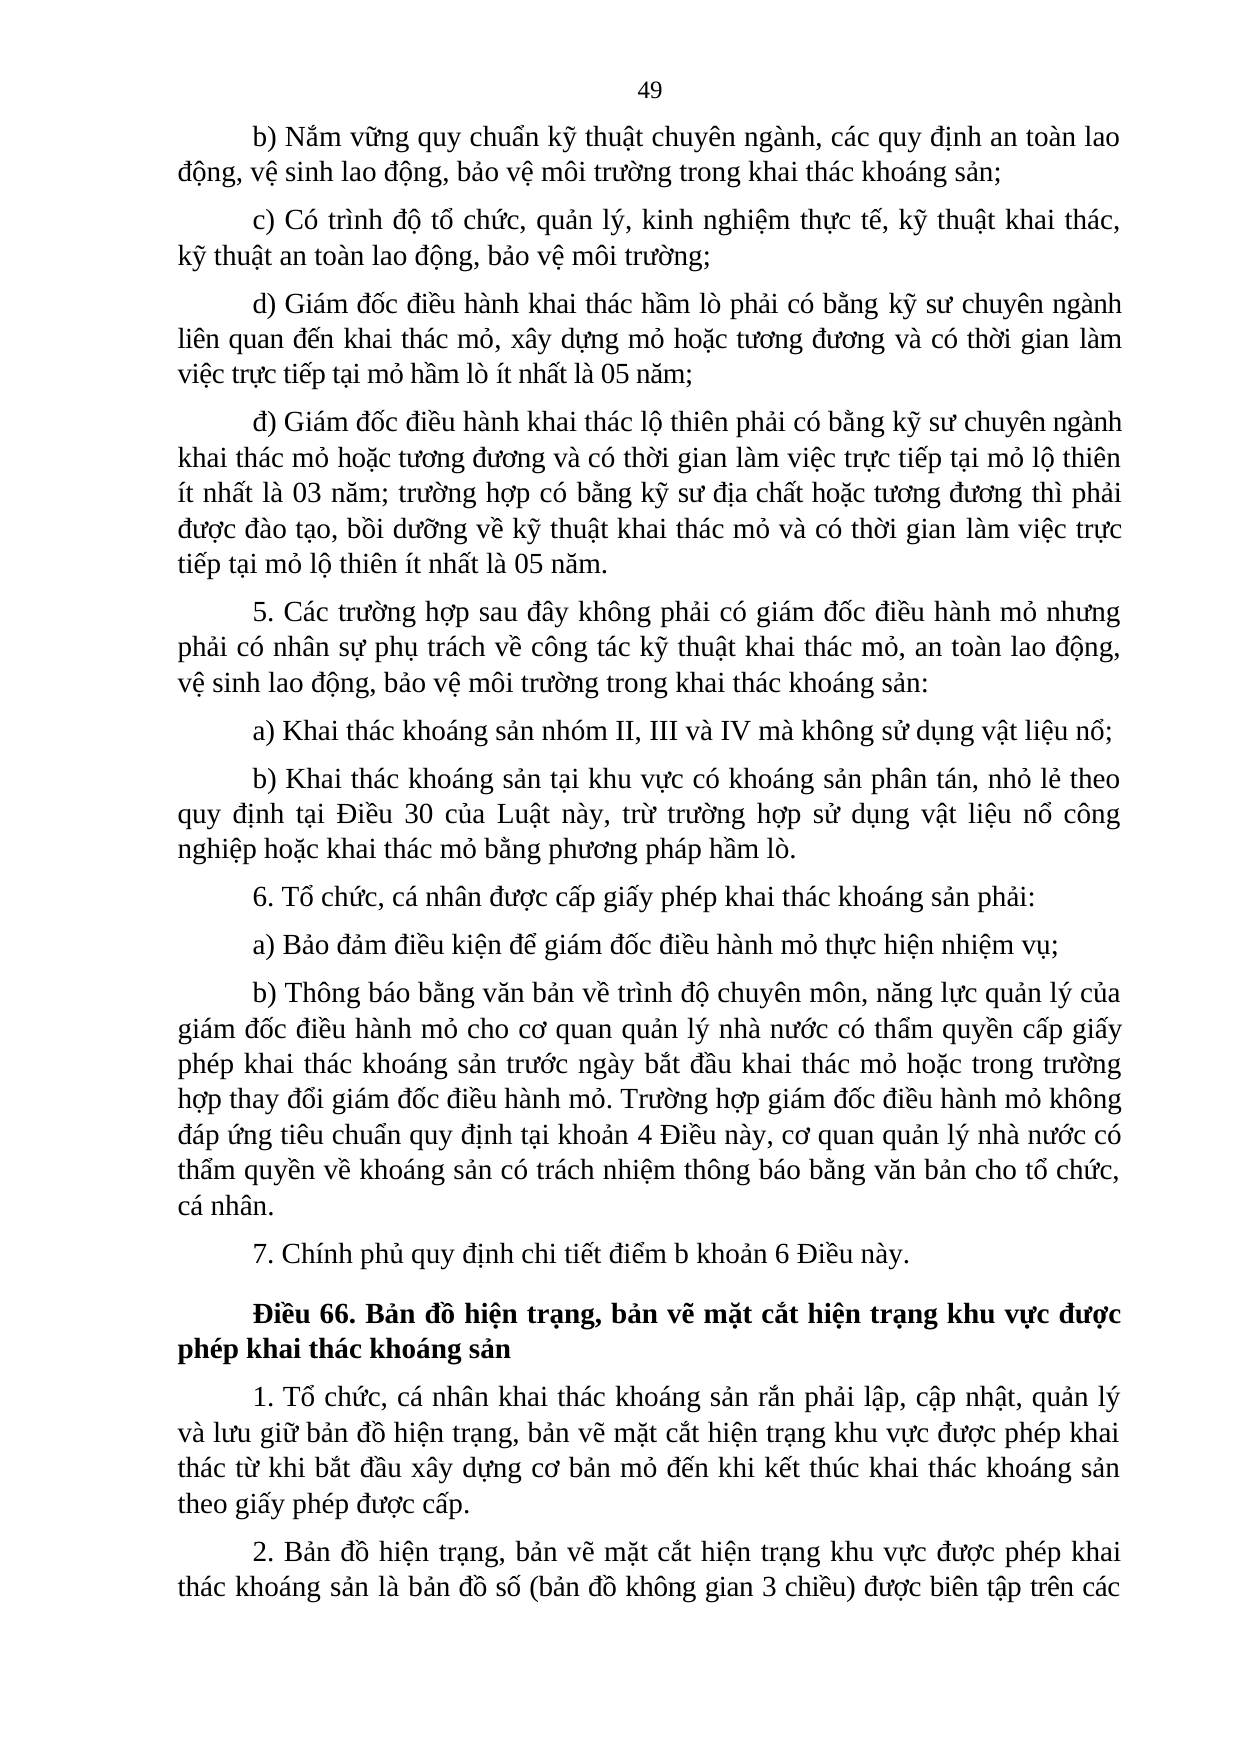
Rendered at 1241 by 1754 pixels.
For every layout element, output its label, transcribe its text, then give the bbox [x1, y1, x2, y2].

text 1. Tổ chức, cá nhân khai thác khoáng sản rắn phải lập, cập nhật, quản lý và lưu giữ bản đồ hiện trạng, bản vẽ mặt cắt hiện trạng khu vực được phép khai thác từ khi bắt đầu xây dựng cơ bản mỏ đến khi kết thúc khai thác khoáng sản theo giấy phép được cấp. [177, 1378, 1122, 1520]
text b) Thông báo bằng văn bản về trình độ chuyên môn, năng lực quản lý của giám đốc điều hành mỏ cho cơ quan quản lý nhà nước có thẩm quyền cấp giấy phép khai thác khoáng sản trước ngày bắt đầu khai thác mỏ hoặc trong trường hợp thay đổi giám đốc điều hành mỏ. Trường hợp giám đốc điều hành mỏ không đáp ứng tiêu chuẩn quy định tại khoản 4 Điều này, cơ quan quản lý nhà nước có thẩm quyền về khoáng sản có trách nhiệm thông báo bằng văn bản cho tổ chức, cá nhân. [177, 974, 1122, 1222]
text 6. Tổ chức, cá nhân được cấp giấy phép khai thác khoáng sản phải: [177, 878, 1122, 914]
subtitle Điều 66. Bản đồ hiện trạng, bản vẽ mặt cắt hiện trạng khu vực được phép khai thác khoáng sản [177, 1295, 1122, 1366]
text đ) Giám đốc điều hành khai thác lộ thiên phải có bằng kỹ sư chuyên ngành khai thác mỏ hoặc tương đương và có thời gian làm việc trực tiếp tại mỏ lộ thiên ít nhất là 03 năm; trường hợp có bằng kỹ sư địa chất hoặc tương đương thì phải được đào tạo, bồi dưỡng về kỹ thuật khai thác mỏ và có thời gian làm việc trực tiếp tại mỏ lộ thiên ít nhất là 05 năm. [177, 403, 1122, 581]
text c) Có trình độ tổ chức, quản lý, kinh nghiệm thực tế, kỹ thuật khai thác, kỹ thuật an toàn lao động, bảo vệ môi trường; [177, 201, 1122, 272]
text 5. Các trường hợp sau đây không phải có giám đốc điều hành mỏ nhưng phải có nhân sự phụ trách về công tác kỹ thuật khai thác mỏ, an toàn lao động, vệ sinh lao động, bảo vệ môi trường trong khai thác khoáng sản: [177, 593, 1122, 699]
text b) Khai thác khoáng sản tại khu vực có khoáng sản phân tán, nhỏ lẻ theo quy định tại Điều 30 của Luật này, trừ trường hợp sử dụng vật liệu nổ công nghiệp hoặc khai thác mỏ bằng phương pháp hầm lò. [177, 760, 1122, 866]
text 7. Chính phủ quy định chi tiết điểm b khoản 6 Điều này. [177, 1235, 1122, 1270]
text a) Bảo đảm điều kiện để giám đốc điều hành mỏ thực hiện nhiệm vụ; [177, 926, 1122, 962]
text b) Nắm vững quy chuẩn kỹ thuật chuyên ngành, các quy định an toàn lao động, vệ sinh lao động, bảo vệ môi trường trong khai thác khoáng sản; [177, 118, 1122, 189]
text d) Giám đốc điều hành khai thác hầm lò phải có bằng kỹ sư chuyên ngành liên quan đến khai thác mỏ, xây dựng mỏ hoặc tương đương và có thời gian làm việc trực tiếp tại mỏ hầm lò ít nhất là 05 năm; [177, 285, 1122, 391]
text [177, 1533, 1122, 1603]
text a) Khai thác khoáng sản nhóm II, III và IV mà không sử dụng vật liệu nổ; [177, 712, 1122, 747]
